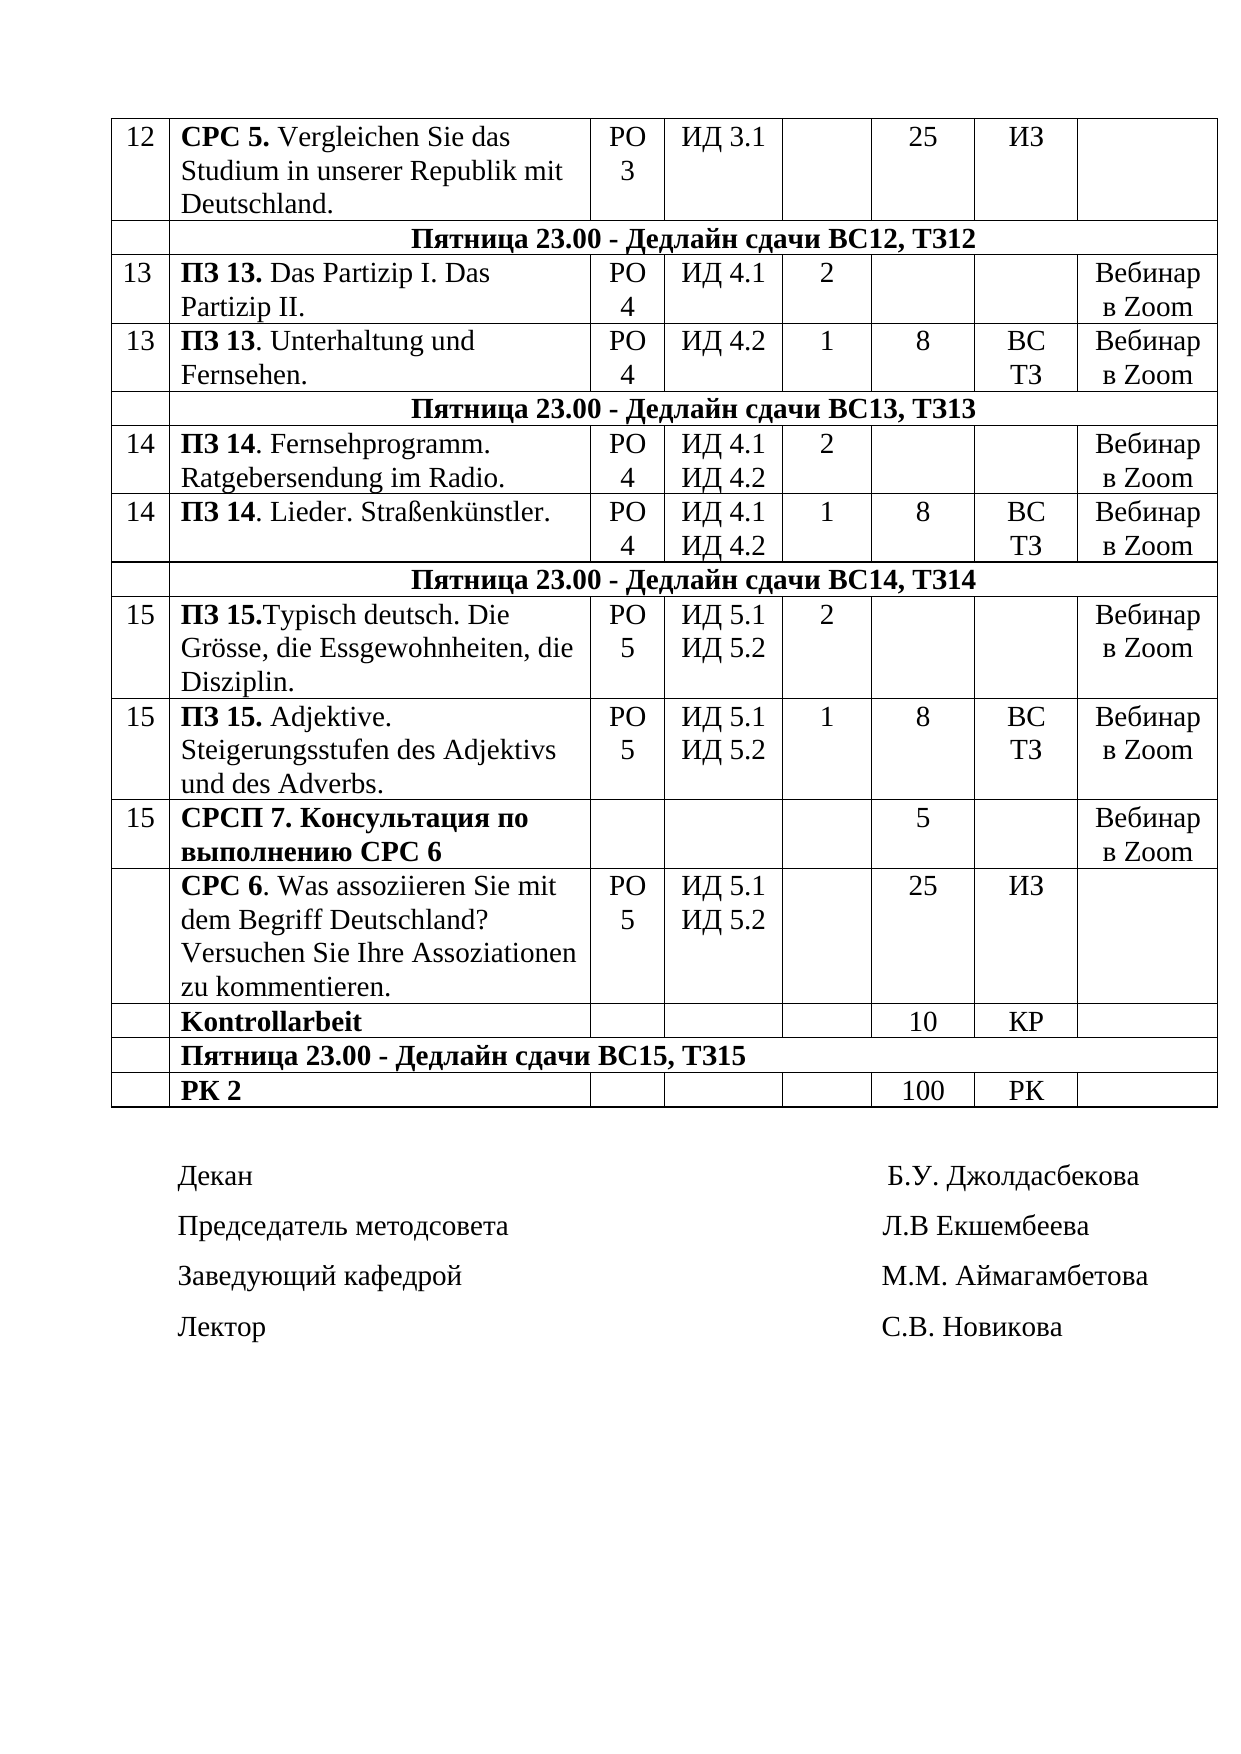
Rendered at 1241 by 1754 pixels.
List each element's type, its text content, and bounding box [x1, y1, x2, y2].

table_cell [112, 563, 169, 596]
table_cell СРСП 7. Консультация по выполнению СРС 6 [170, 800, 590, 867]
table_cell 13 [112, 255, 169, 322]
table_cell [783, 1073, 871, 1106]
table_cell [872, 597, 974, 698]
table_cell Вебинар в Zoom [1078, 699, 1217, 799]
table_cell ПЗ 14. Lieder. Straßenkünstler. [170, 494, 590, 561]
table_cell РО 5 [591, 597, 664, 698]
table_cell [112, 1073, 169, 1106]
table_cell 8 [872, 494, 974, 561]
table_cell РО 5 [591, 869, 664, 1003]
table_cell [1078, 1004, 1217, 1037]
table_cell Пятница 23.00 - Дедлайн сдачи ВС15, ТЗ15 [170, 1038, 1217, 1072]
table_cell [783, 119, 871, 220]
table_cell [975, 800, 1077, 867]
table_cell РО 5 [591, 699, 664, 799]
table_cell 2 [783, 597, 871, 698]
table_cell [872, 426, 974, 493]
table_cell 15 [112, 800, 169, 867]
table_cell [783, 1004, 871, 1037]
table_cell [1078, 1073, 1217, 1106]
table_cell 13 [112, 324, 169, 391]
table_cell [665, 1004, 782, 1037]
table_cell [591, 1004, 664, 1037]
table_cell РО 4 [591, 494, 664, 561]
table_cell 100 [872, 1073, 974, 1106]
table_cell Пятница 23.00 - Дедлайн сдачи ВС14, ТЗ14 [170, 563, 1217, 596]
table_cell 2 [783, 255, 871, 322]
table_cell РО 4 [591, 426, 664, 493]
table_cell [1078, 869, 1217, 1003]
table_cell ПЗ 15. Adjektive. Steigerungsstufen des Adjektivs und des Adverbs. [170, 699, 590, 799]
table_cell Вебинар в Zoom [1078, 255, 1217, 322]
table_cell СРС 6. Was assoziieren Sie mit dem Begriff Deutschland? Versuchen Sie Ihre Assoziationen zu kommentieren. [170, 869, 590, 1003]
table_cell 12 [112, 119, 169, 220]
table_cell ИД 4.1 ИД 4.2 [665, 426, 782, 493]
table_cell 14 [112, 494, 169, 561]
table_cell [112, 869, 169, 1003]
table_cell [665, 800, 782, 867]
table_cell ИЗ [975, 869, 1077, 1003]
table_cell 1 [783, 324, 871, 391]
table_cell 1 [783, 699, 871, 799]
table_cell 25 [872, 869, 974, 1003]
table_cell 10 [872, 1004, 974, 1037]
table_cell РК 2 [170, 1073, 590, 1106]
table_cell Пятница 23.00 - Дедлайн сдачи ВС13, ТЗ13 [170, 392, 1217, 425]
table_cell ИЗ [975, 119, 1077, 220]
table_cell [112, 1038, 169, 1072]
table_cell Вебинар в Zoom [1078, 800, 1217, 867]
table_cell Вебинар в Zoom [1078, 426, 1217, 493]
table_cell 15 [112, 699, 169, 799]
table_cell [872, 255, 974, 322]
table_cell ИД 5.1 ИД 5.2 [665, 699, 782, 799]
text Председатель методсовета Л.В Екшембеева Заведующий кафедрой М.М. Аймагамбетова Лектор С.В. Новикова [177, 1208, 1152, 1342]
table_cell ВС ТЗ [975, 494, 1077, 561]
table_cell РО 3 [591, 119, 664, 220]
table_cell 8 [872, 699, 974, 799]
table_cell ИД 5.1 ИД 5.2 [665, 597, 782, 698]
table_cell ВС ТЗ [975, 324, 1077, 391]
table_cell 14 [112, 426, 169, 493]
table_cell [975, 426, 1077, 493]
table_cell ИД 4.2 [665, 324, 782, 391]
table_cell КР [975, 1004, 1077, 1037]
table_cell [665, 1073, 782, 1106]
table_cell ПЗ 14. Fernsehprogramm. Ratgebersendung im Radio. [170, 426, 590, 493]
table_cell Kontrollarbeit [170, 1004, 590, 1037]
table_cell ПЗ 13. Das Partizip I. Das Partizip II. [170, 255, 590, 322]
text Декан Б.У. Джолдасбекова [177, 1158, 1152, 1191]
table_cell [783, 869, 871, 1003]
table_cell 2 [783, 426, 871, 493]
table_cell РО 4 [591, 324, 664, 391]
table_cell [591, 1073, 664, 1106]
table_cell [112, 392, 169, 425]
table_cell 15 [112, 597, 169, 698]
table_cell [975, 597, 1077, 698]
table_cell РО 4 [591, 255, 664, 322]
table_cell [975, 255, 1077, 322]
table_cell РК [975, 1073, 1077, 1106]
table_cell Вебинар в Zoom [1078, 324, 1217, 391]
table_cell [112, 221, 169, 254]
table_cell 8 [872, 324, 974, 391]
table_cell ПЗ 13. Unterhaltung und Fernsehen. [170, 324, 590, 391]
table_cell Вебинар в Zoom [1078, 597, 1217, 698]
table_cell ИД 5.1 ИД 5.2 [665, 869, 782, 1003]
table_cell ВС ТЗ [975, 699, 1077, 799]
table_cell Вебинар в Zoom [1078, 494, 1217, 561]
table_cell Пятница 23.00 - Дедлайн сдачи ВС12, ТЗ12 [170, 221, 1217, 254]
table_cell [112, 1004, 169, 1037]
table_cell 25 [872, 119, 974, 220]
table_cell ПЗ 15.Typisch deutsch. Die Grösse, die Essgewohnheiten, die Disziplin. [170, 597, 590, 698]
table_cell ИД 4.1 ИД 4.2 [665, 494, 782, 561]
table_cell СРС 5. Vergleichen Sie das Studium in unserer Republik mit Deutschland. [170, 119, 590, 220]
table_cell 1 [783, 494, 871, 561]
table_cell [783, 800, 871, 867]
table_cell ИД 4.1 [665, 255, 782, 322]
table_cell ИД 3.1 [665, 119, 782, 220]
table_cell [591, 800, 664, 867]
table_cell [1078, 119, 1217, 220]
table_cell 5 [872, 800, 974, 867]
